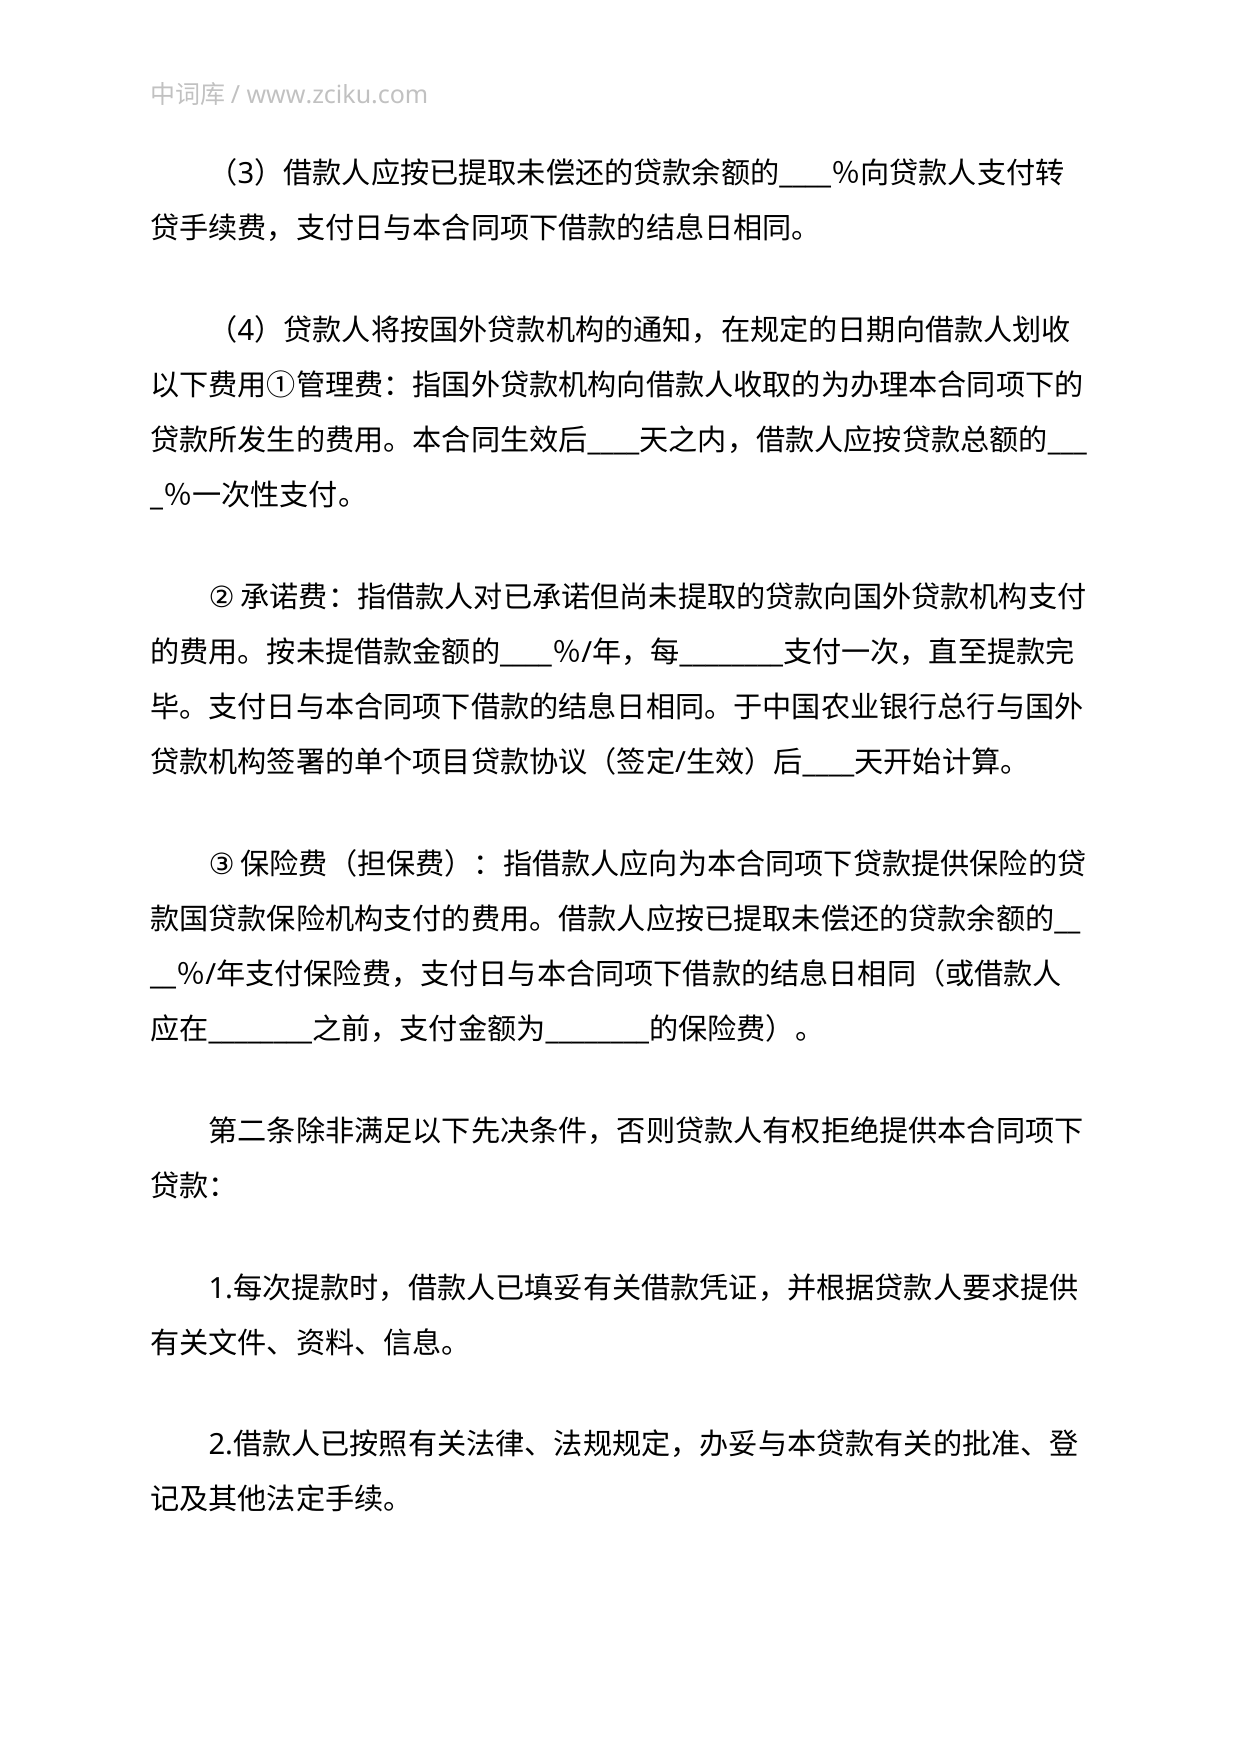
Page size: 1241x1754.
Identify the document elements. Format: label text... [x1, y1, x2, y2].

text （3）借款人应按已提取未偿还的贷款余额的____％向贷款人支付转贷手续费，支付日与本合同项下借款的结息日相同。 [150, 150, 1090, 247]
text ②承诺费：指借款人对已承诺但尚未提取的贷款向国外贷款机构支付的费用。按未提借款金额的____％/年，每________支付一次，直至提款完毕。支付日与本合同项下借款的结息日相同。于中国农业银行总行与国外贷款机构签署的单个项目贷款协议（签定/生效）后____天开始计算。 [150, 574, 1090, 781]
text 2.借款人已按照有关法律、法规规定，办妥与本贷款有关的批准、登记及其他法定手续。 [150, 1421, 1090, 1518]
text ③保险费（担保费）：指借款人应向为本合同项下贷款提供保险的贷款国贷款保险机构支付的费用。借款人应按已提取未偿还的贷款余额的____％/年支付保险费，支付日与本合同项下借款的结息日相同（或借款人应在________之前，支付金额为________的保险费）。 [150, 841, 1090, 1048]
text 第二条除非满足以下先决条件，否则贷款人有权拒绝提供本合同项下贷款： [150, 1107, 1090, 1205]
text 1.每次提款时，借款人已填妥有关借款凭证，并根据贷款人要求提供有关文件、资料、信息。 [150, 1264, 1090, 1361]
text （4）贷款人将按国外贷款机构的通知，在规定的日期向借款人划收以下费用①管理费：指国外贷款机构向借款人收取的为办理本合同项下的贷款所发生的费用。本合同生效后____天之内，借款人应按贷款总额的____％一次性支付。 [150, 307, 1090, 514]
